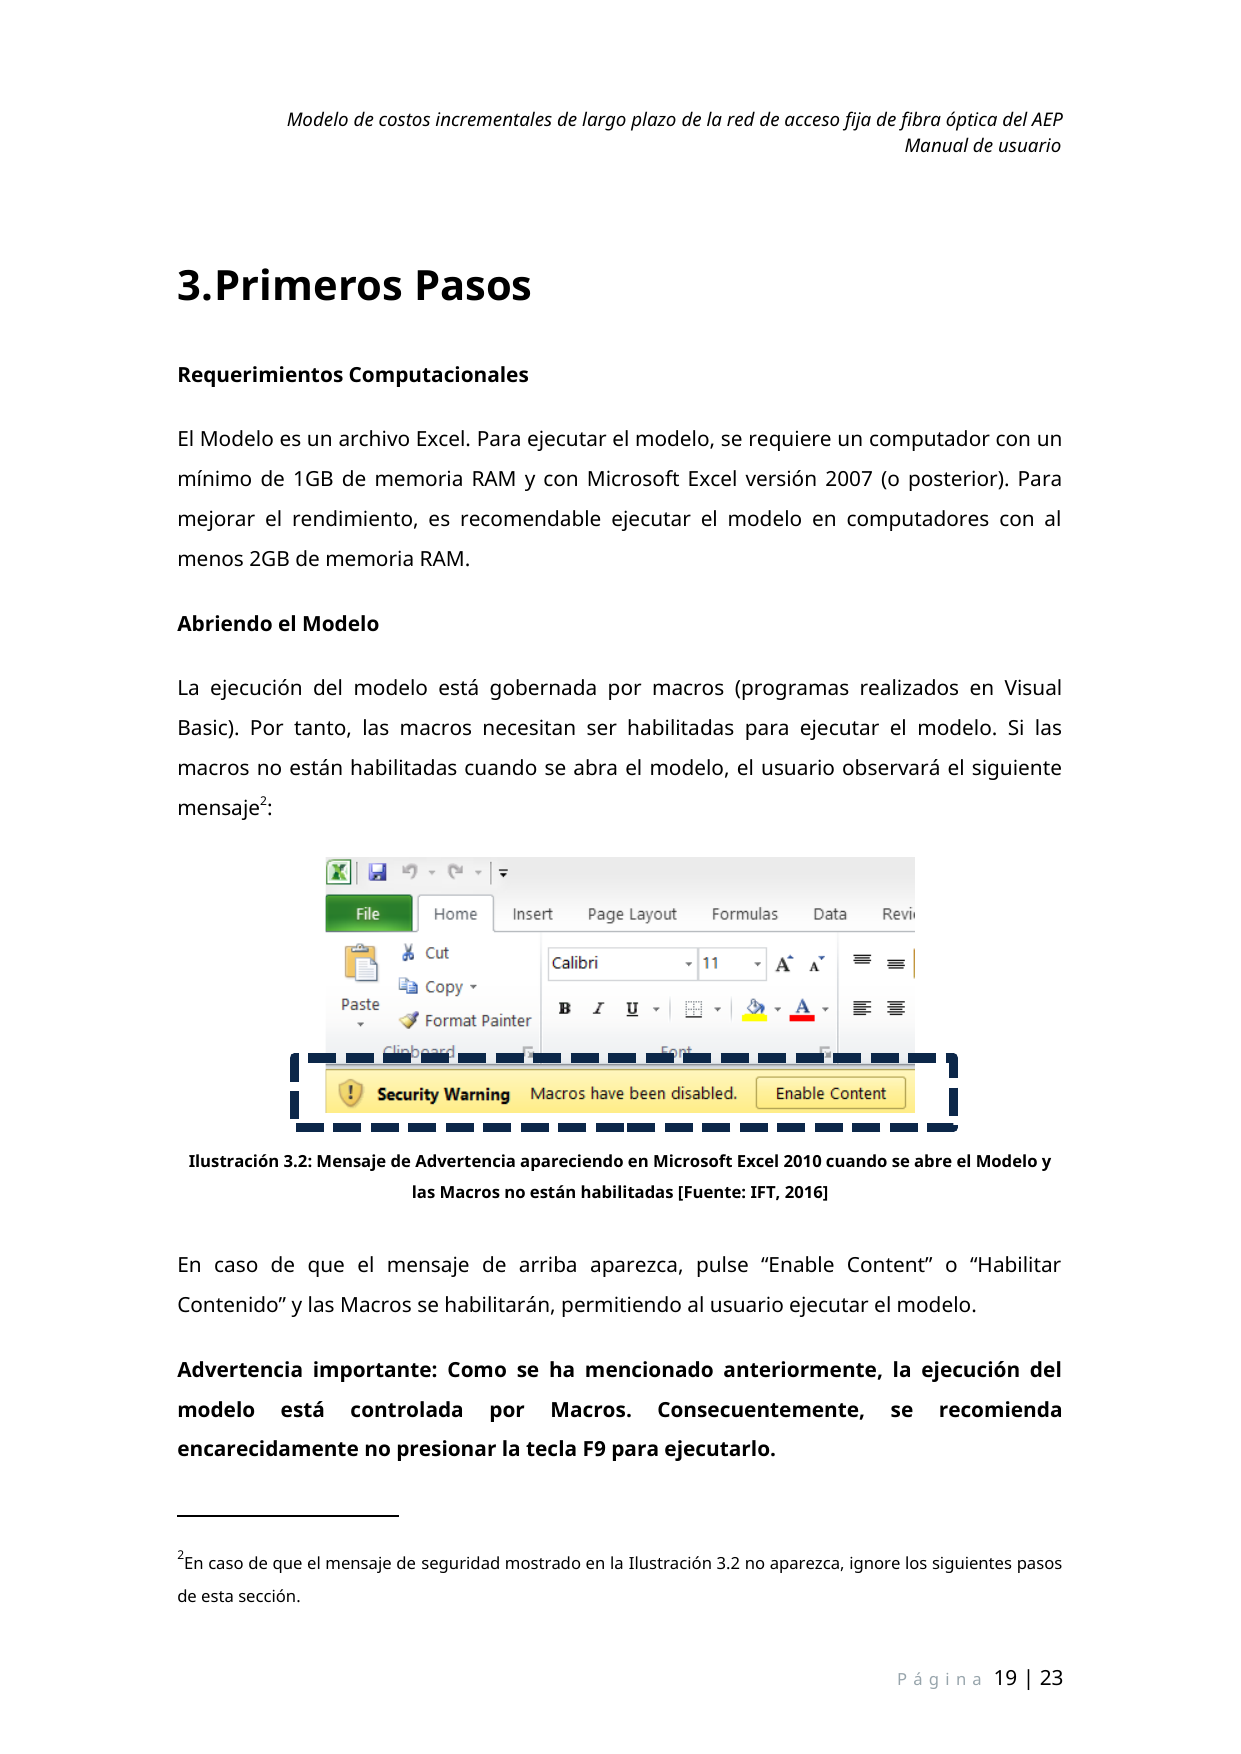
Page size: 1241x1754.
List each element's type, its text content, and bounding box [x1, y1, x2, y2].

text La ejecución del modelo está gobernada por macros (programas realizados en Visual Basic). Por tanto, las macros necesitan ser habilitadas para ejecutar el modelo. Si las macros no están habilitadas cuando se abra el modelo, el usuario observará el siguiente mensaje: [177, 673, 1063, 821]
text En caso de que el mensaje de arriba aparezca, pulse “Enable Content” o “Habilitar Contenido” y las Macros se habilitarán, permitiendo al usuario ejecutar el modelo. [177, 1250, 1063, 1319]
text Abriendo el Modelo [177, 609, 1063, 637]
text Advertencia importante: Como se ha mencionado anteriormente, la ejecución del modelo está controlada por Macros. Consecuentemente, se recomienda encarecidamente no presionar la tecla F9 para ejecutarlo. [177, 1355, 1063, 1463]
picture [325, 857, 915, 1113]
text Requerimientos Computacionales [177, 360, 1063, 388]
subtitle Primeros Pasos [177, 255, 1063, 312]
text El Modelo es un archivo Excel. Para ejecutar el modelo, se requiere un computador con un mínimo de 1GB de memoria RAM y con Microsoft Excel versión 2007 (o posterior). Para mejorar el rendimiento, es recomendable ejecutar el modelo en computadores con al menos 2GB de memoria RAM. [177, 424, 1063, 572]
